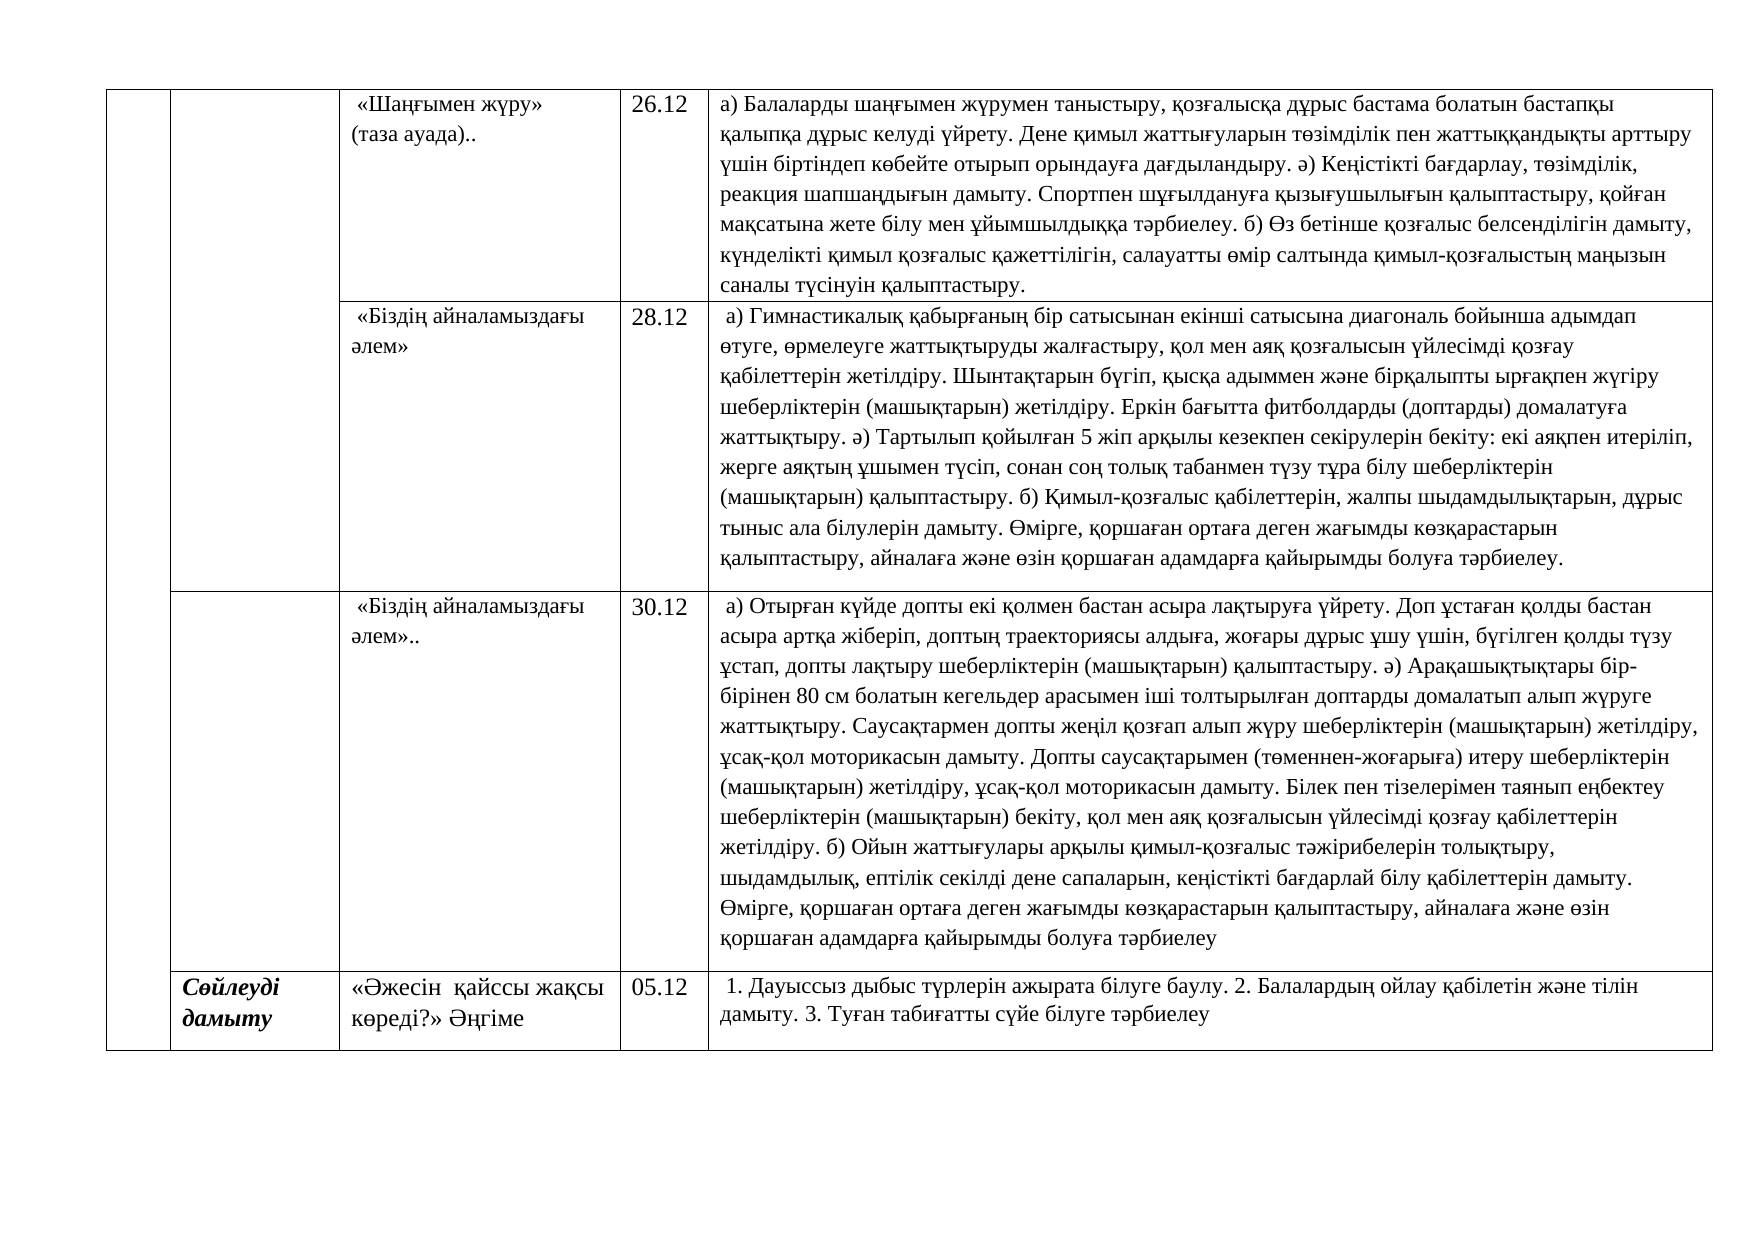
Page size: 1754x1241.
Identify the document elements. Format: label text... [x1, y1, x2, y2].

table_cell 28.12 [621, 302, 708, 591]
table_cell 26.12 [621, 90, 708, 301]
table_cell а) Отырған күйде допты екі қолмен бастан асыра лақтыруға үйрету. Доп ұстаған қолды бастан асыра артқа жіберіп, доптың траекториясы алдыға, жоғары дұрыс ұшу үшін, бүгілген қолды түзу ұстап, допты лақтыру шеберліктерін (машықтарын) қалыптастыру. ә) Арақашықтықтары бір-бірінен 80 см болатын кегельдер арасымен іші толтырылған доптарды домалатып алып жүруге жаттықтыру. Саусақтармен допты жеңіл қозғап алып жүру шеберліктерін (машықтарын) жетілдіру, ұсақ-қол моторикасын дамыту. Допты саусақтарымен (төменнен-жоғарыға) итеру шеберліктерін (машықтарын) жетілдіру, ұсақ-қол моторикасын дамыту. Білек пен тізелерімен таянып еңбектеу шеберліктерін (машықтарын) бекіту, қол мен аяқ қозғалысын үйлесімді қозғау қабілеттерін жетілдіру. б) Ойын жаттығулары арқылы қимыл-қозғалыс тәжірибелерін толықтыру, шыдамдылық, ептілік секілді дене сапаларын, кеңістікті бағдарлай білу қабілеттерін дамыту. Өмірге, қоршаған ортаға деген жағымды көзқарастарын қалыптастыру, айналаға және өзін қоршаған адамдарға қайырымды болуға тәрбиелеу [709, 592, 1712, 971]
table_cell Сөйлеуді дамыту [171, 972, 339, 1050]
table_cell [340, 972, 620, 1050]
table_cell 1. Дауыссыз дыбыс түрлерін ажырата білуге баулу. 2. Балалардың ойлау қабілетін және тілін дамыту. 3. Туған табиғатты сүйе білуге тәрбиелеу [709, 972, 1712, 1050]
table_cell 05.12 [621, 972, 708, 1050]
table_cell а) Балаларды шаңғымен жүрумен таныстыру, қозғалысқа дұрыс бастама болатын бастапқы қалыпқа дұрыс келуді үйрету. Дене қимыл жаттығуларын төзімділік пен жаттыққандықты арттыру үшін біртіндеп көбейте отырып орындауға дағдыландыру. ә) Кеңістікті бағдарлау, төзімділік, реакция шапшаңдығын дамыту. Спортпен шұғылдануға қызығушылығын қалыптастыру, қойған мақсатына жете білу мен ұйымшылдыққа тәрбиелеу. б) Өз бетінше қозғалыс белсенділігін дамыту, күнделікті қимыл қозғалыс қажеттілігін, салауатты өмір салтында қимыл-қозғалыстың маңызын саналы түсінуін қалыптастыру. [709, 90, 1712, 301]
table_cell [171, 592, 339, 971]
table_cell а) Гимнастикалық қабырғаның бір сатысынан екінші сатысына диагональ бойынша адымдап өтуге, өрмелеуге жаттықтыруды жалғастыру, қол мен аяқ қозғалысын үйлесімді қозғау қабілеттерін жетілдіру. Шынтақтарын бүгіп, қысқа адыммен және бірқалыпты ырғақпен жүгіру шеберліктерін (машықтарын) жетілдіру. Еркін бағытта фитболдарды (доптарды) домалатуға жаттықтыру. ә) Тартылып қойылған 5 жіп арқылы кезекпен секірулерін бекіту: екі аяқпен итеріліп, жерге аяқтың ұшымен түсіп, сонан соң толық табанмен түзу тұра білу шеберліктерін (машықтарын) қалыптастыру. б) Қимыл-қозғалыс қабілеттерін, жалпы шыдамдылықтарын, дұрыс тыныс ала білулерін дамыту. Өмірге, қоршаған ортаға деген жағымды көзқарастарын қалыптастыру, айналаға және өзін қоршаған адамдарға қайырымды болуға тәрбиелеу. [709, 302, 1712, 591]
table_cell 30.12 [621, 592, 708, 971]
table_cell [340, 90, 620, 301]
table_cell «Біздің айналамыздағы әлем» [340, 302, 620, 591]
table_cell «Біздің айналамыздағы әлем».. [340, 592, 620, 971]
